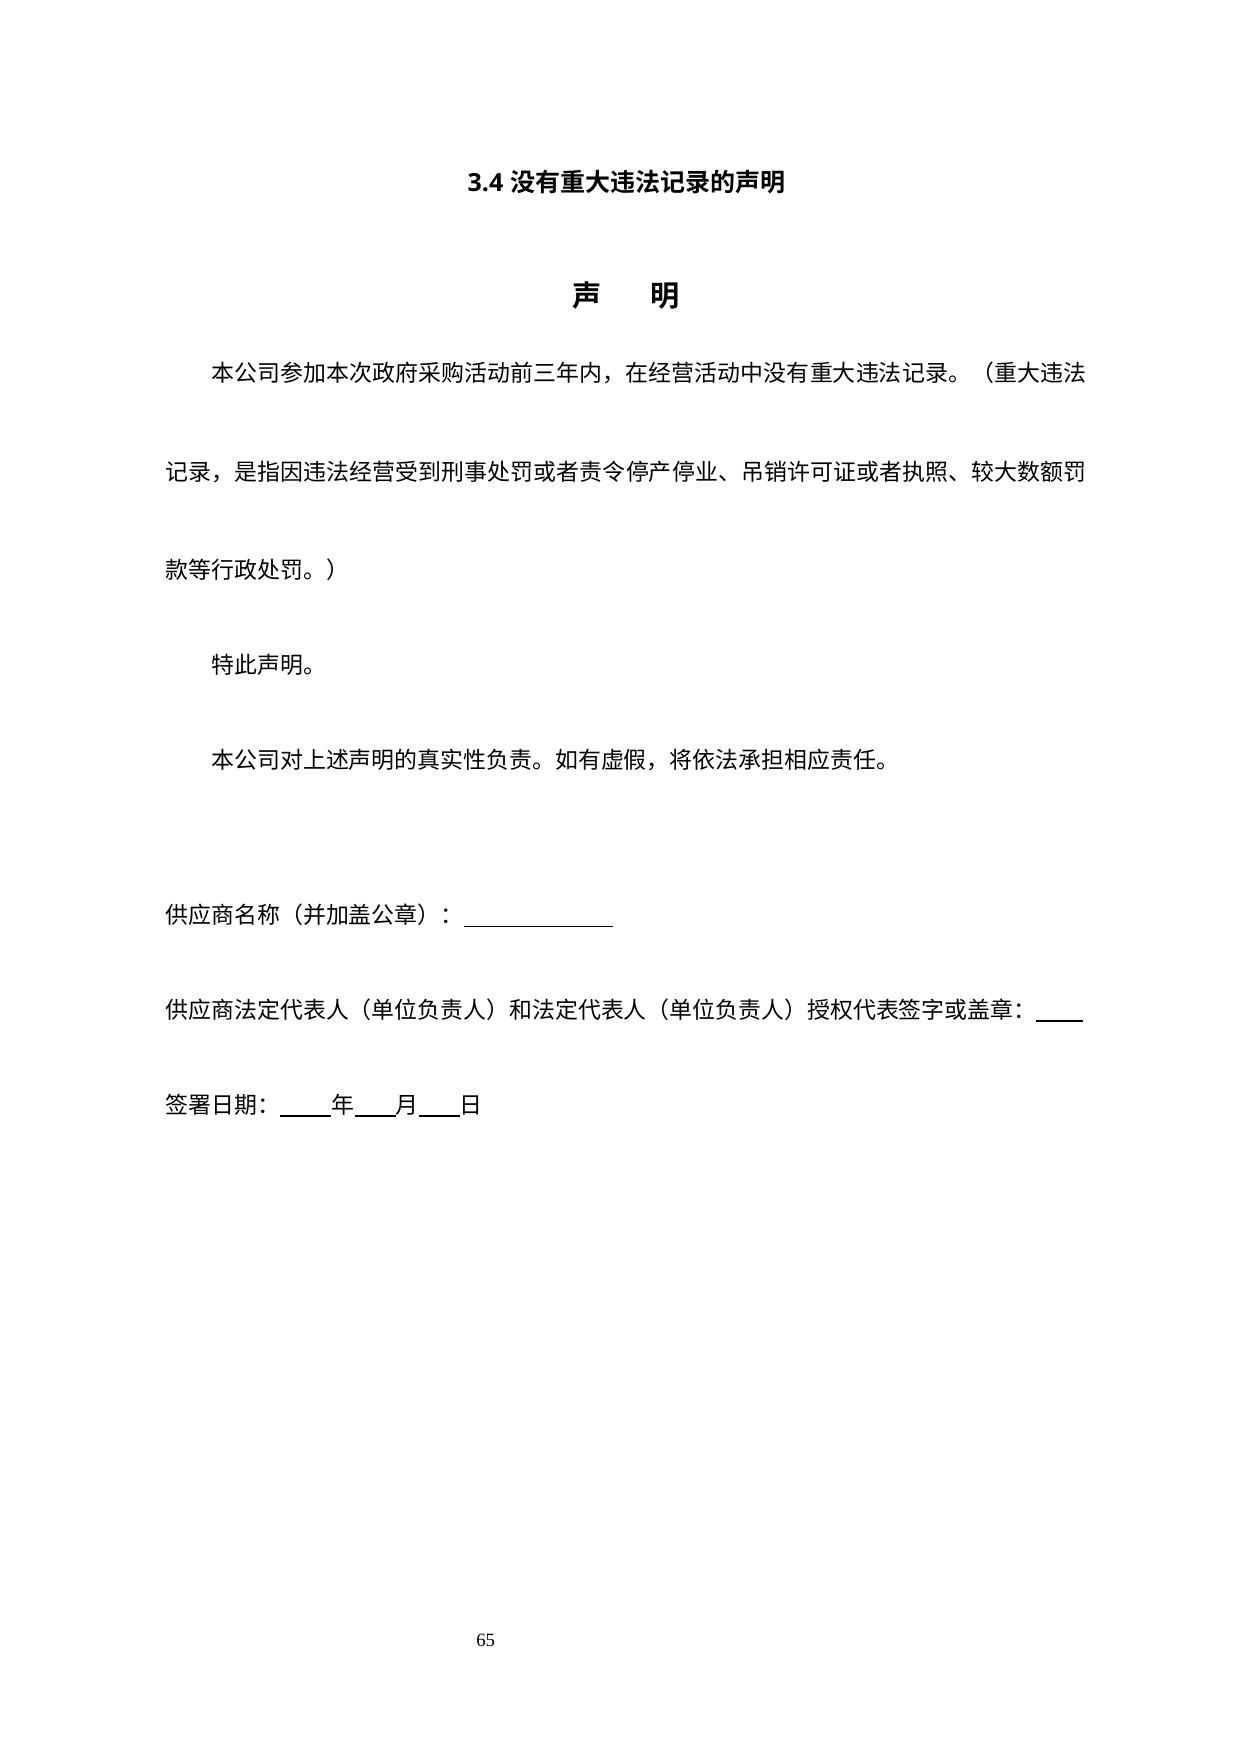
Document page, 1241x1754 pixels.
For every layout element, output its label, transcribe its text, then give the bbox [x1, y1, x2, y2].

text 本公司对上述声明的真实性负责。如有虚假，将依法承担相应责任。 [165, 725, 1087, 791]
text 供应商名称（并加盖公章）： [165, 881, 1087, 947]
text 供应商法定代表人（单位负责人）和法定代表人（单位负责人）授权代表签字或盖章： [165, 976, 1087, 1041]
text 声 明 [165, 261, 1087, 327]
text 3.4 没有重大违法记录的声明 [165, 148, 1087, 214]
text 签署日期： 年 月 日 [165, 1070, 1087, 1136]
text 特此声明。 [165, 631, 1087, 696]
text 本公司参加本次政府采购活动前三年内，在经营活动中没有重大违法记录。（重大违法记录，是指因违法经营受到刑事处罚或者责令停产停业、吊销许可证或者执照、较大数额罚款等行政处罚。） [165, 339, 1087, 602]
